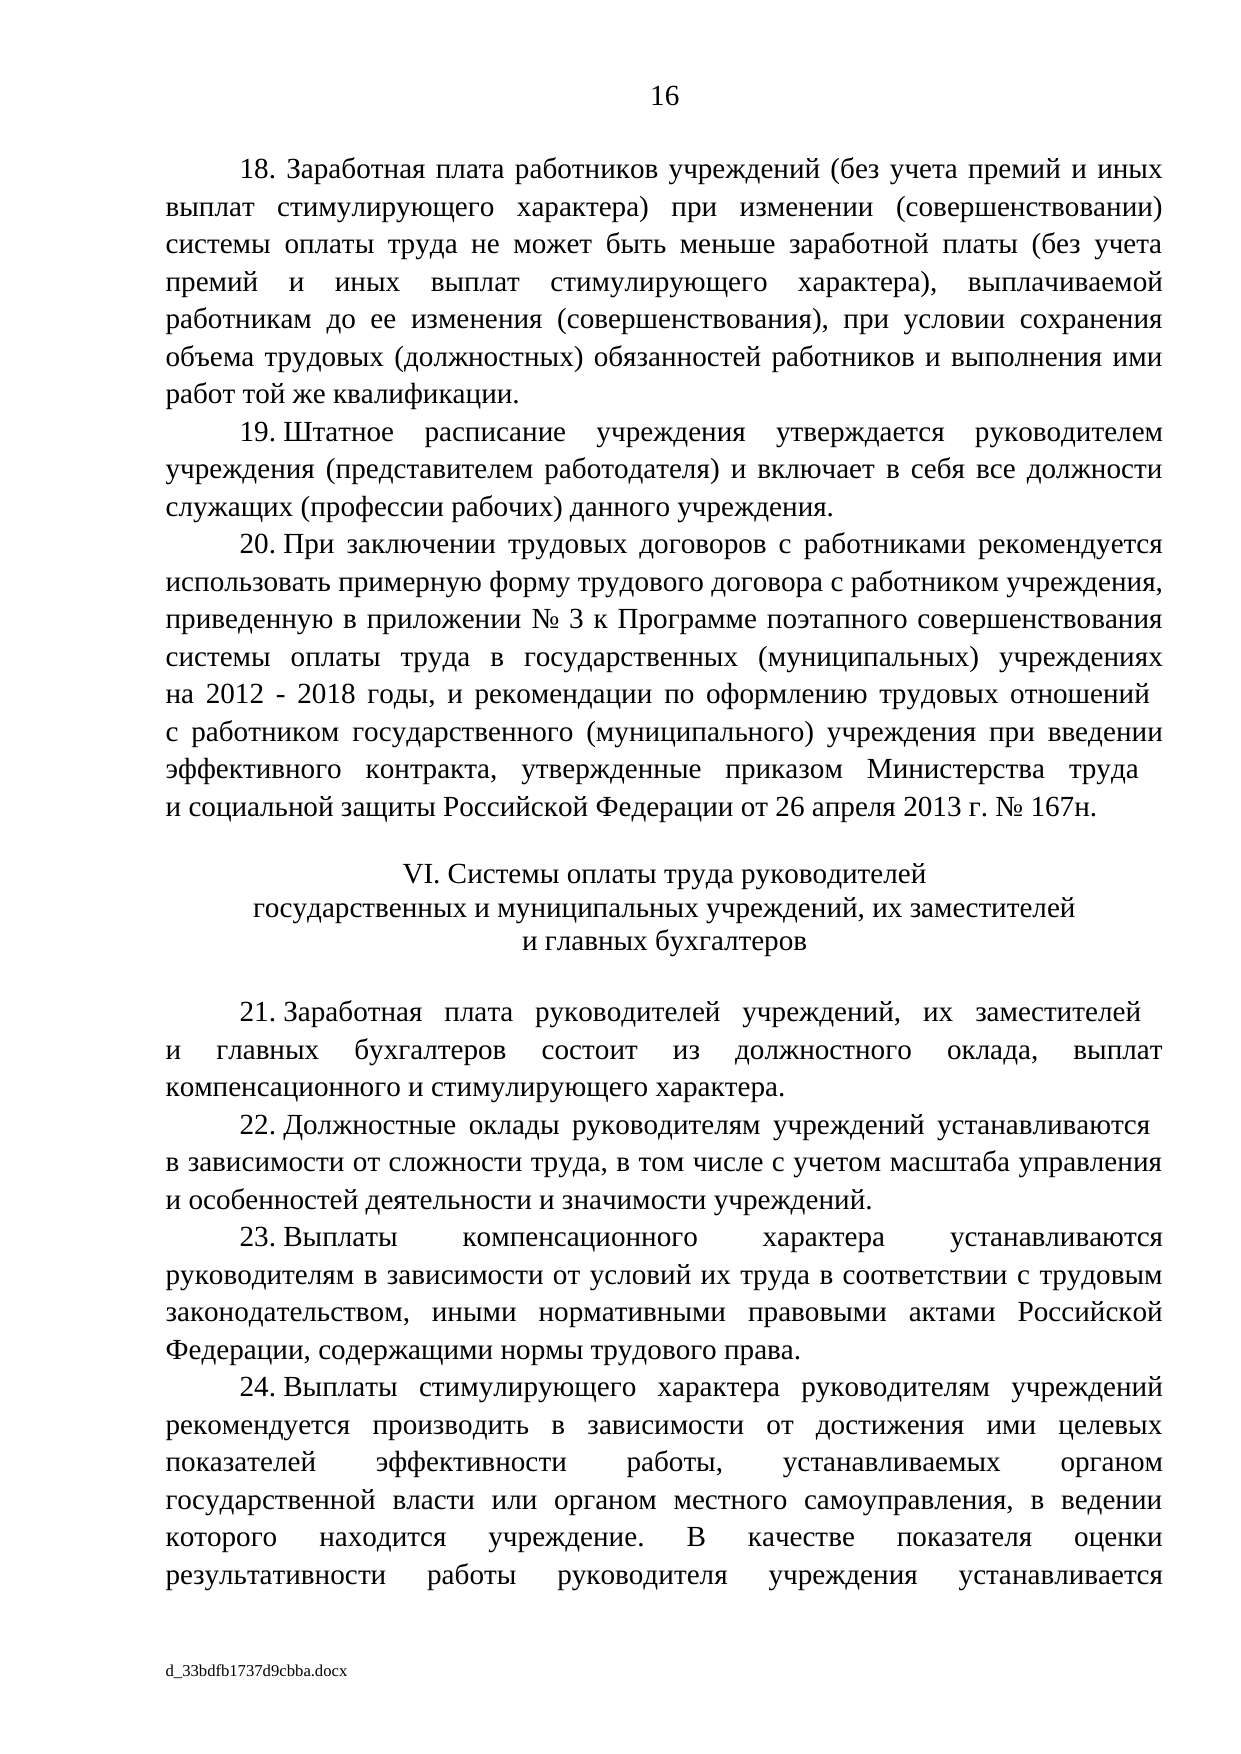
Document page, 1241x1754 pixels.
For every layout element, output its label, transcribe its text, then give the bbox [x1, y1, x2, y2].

text 19. Штатное расписание учреждения утверждается руководителем учреждения (представителем работодателя) и включает в себя все должности служащих (профессии рабочих) данного учреждения. [165, 410, 1163, 523]
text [165, 1365, 1163, 1590]
text 22. Должностные оклады руководителям учреждений устанавливаются в зависимости от сложности труда, в том числе с учетом масштаба управления и особенностей деятельности и значимости учреждений. [165, 1103, 1163, 1215]
text и главных бухгалтеров [165, 923, 1163, 957]
text 23. Выплаты компенсационного характера устанавливаются руководителям в зависимости от условий их труда в соответствии с трудовым законодательством, иными нормативными правовыми актами Российской Федерации, содержащими нормы трудового права. [165, 1215, 1163, 1365]
text 21. Заработная плата руководителей учреждений, их заместителей и главных бухгалтеров состоит из должностного оклада, выплат компенсационного и стимулирующего характера. [165, 990, 1163, 1103]
text 18. Заработная плата работников учреждений (без учета премий и иных выплат стимулирующего характера) при изменении (совершенствовании) системы оплаты труда не может быть меньше заработной платы (без учета премий и иных выплат стимулирующего характера), выплачиваемой работникам до ее изменения (совершенствования), при условии сохранения объема трудовых (должностных) обязанностей работников и выполнения ими работ той же квалификации. [165, 148, 1163, 410]
text государственных и муниципальных учреждений, их заместителей [165, 890, 1163, 923]
text 20. При заключении трудовых договоров с работниками рекомендуется использовать примерную форму трудового договора с работником учреждения, приведенную в приложении № 3 к Программе поэтапного совершенствования системы оплаты труда в государственных (муниципальных) учреждениях на 2012 - 2018 годы, и рекомендации по оформлению трудовых отношений с работником государственного (муниципального) учреждения при введении эффективного контракта, утвержденные приказом Министерства труда и социальной защиты Российской Федерации от 26 апреля 2013 г. № 167н. [165, 523, 1163, 823]
text VI. Системы оплаты труда руководителей [165, 856, 1163, 890]
